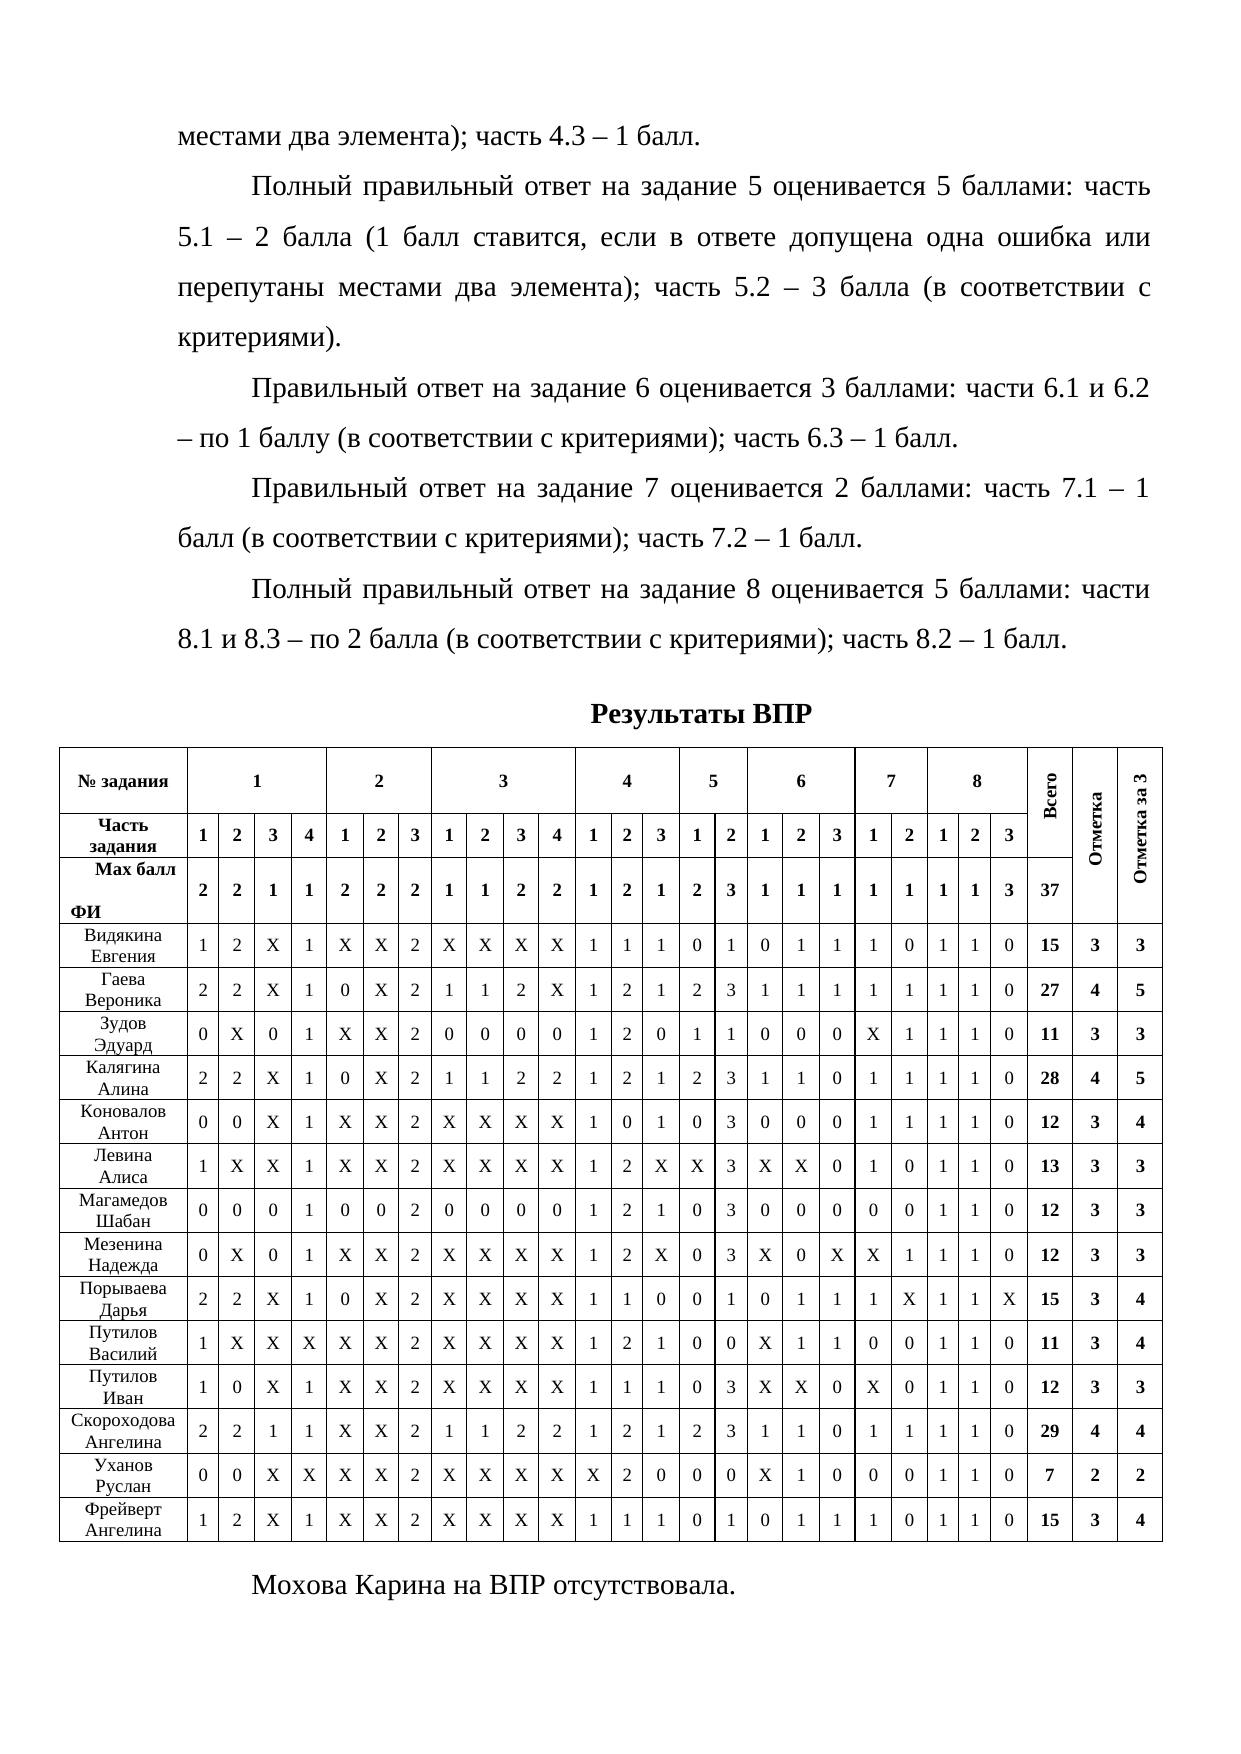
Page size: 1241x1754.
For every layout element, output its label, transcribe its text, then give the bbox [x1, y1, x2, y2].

table_cell 1 [643, 1409, 679, 1452]
table_cell X [467, 1454, 503, 1497]
table_cell 2 [539, 1056, 575, 1099]
table_cell X [292, 1321, 326, 1364]
table_header 8 [928, 748, 1027, 813]
table_cell 0 [680, 1277, 714, 1320]
table_cell 3 [1073, 1100, 1117, 1143]
table_cell X [539, 1233, 575, 1276]
table_cell 4 [1073, 968, 1117, 1011]
table_cell X [539, 968, 575, 1011]
table_cell X [432, 1100, 466, 1143]
table_cell 3 [1073, 1321, 1117, 1364]
table_cell 1 [576, 1498, 611, 1541]
table_cell X [432, 1144, 466, 1187]
table_cell 1 [959, 1144, 990, 1187]
table_cell 0 [991, 1454, 1027, 1497]
table_cell 2 [219, 1498, 254, 1541]
table_cell 1 [959, 1100, 990, 1143]
table_cell 2 [399, 858, 431, 922]
table_cell X [748, 1454, 782, 1497]
table_cell 0 [188, 1233, 218, 1276]
table_cell 1 [959, 1012, 990, 1055]
table_cell X [364, 1498, 398, 1541]
table_cell X [327, 1365, 363, 1408]
table_cell X [364, 1409, 398, 1452]
table_cell 0 [991, 1189, 1027, 1232]
table_cell 3 [820, 814, 854, 857]
table_cell 1 [892, 1056, 927, 1099]
table_cell 1 [928, 814, 958, 857]
table_cell 12 [1028, 1365, 1072, 1408]
table_cell 2 [399, 1277, 431, 1320]
table_cell X [255, 1144, 291, 1187]
table_cell X [643, 1144, 679, 1187]
table_cell 1 [292, 1189, 326, 1232]
table_cell X [292, 1454, 326, 1497]
table_cell 0 [991, 1321, 1027, 1364]
table_cell X [856, 1012, 891, 1055]
table_cell 1 [432, 1409, 466, 1452]
table_cell 2 [1118, 1454, 1162, 1497]
table_cell X [539, 1277, 575, 1320]
table_cell 1 [292, 1144, 326, 1187]
table_cell Магамедов Шабан [60, 1189, 187, 1232]
table_cell 3 [399, 814, 431, 857]
table_cell 3 [1073, 1189, 1117, 1232]
table_cell 4 [1073, 1409, 1117, 1452]
table_cell X [783, 1365, 819, 1408]
table_cell 1 [255, 1409, 291, 1452]
table_cell 1 [892, 968, 927, 1011]
table_cell 1 [783, 924, 819, 967]
table_cell 1 [292, 1056, 326, 1099]
table_cell 0 [327, 1189, 363, 1232]
table_cell 1 [783, 1056, 819, 1099]
table_cell X [255, 1056, 291, 1099]
table_cell 1 [716, 1012, 747, 1055]
table_cell 3 [716, 1144, 747, 1187]
table_cell X [643, 1233, 679, 1276]
table_header 3 [432, 748, 575, 813]
table_cell X [327, 1321, 363, 1364]
table_cell 3 [716, 1365, 747, 1408]
table_cell 1 [748, 1056, 782, 1099]
table_cell 0 [783, 1189, 819, 1232]
table_cell 2 [612, 968, 642, 1011]
text Правильный ответ на задание 6 оценивается 3 баллами: части 6.1 и 6.2 – по 1 баллу (в соответствии с критериями); часть 6.3 – 1 балл. [177, 370, 1152, 453]
table_cell 1 [928, 1498, 958, 1541]
table_cell 1 [612, 924, 642, 967]
table_cell 1 [783, 1498, 819, 1541]
table_cell X [364, 1277, 398, 1320]
table_cell 4 [539, 814, 575, 857]
table_cell 0 [748, 1100, 782, 1143]
table_cell 0 [991, 1409, 1027, 1452]
table_cell X [364, 1454, 398, 1497]
table_cell 1 [612, 1277, 642, 1320]
table_cell 1 [716, 1277, 747, 1320]
table_cell 0 [219, 1100, 254, 1143]
table_cell 0 [539, 1189, 575, 1232]
table_cell 3 [716, 1189, 747, 1232]
table_cell X [364, 1100, 398, 1143]
table_cell 0 [612, 1100, 642, 1143]
table_cell X [539, 1100, 575, 1143]
table_cell 2 [327, 858, 363, 922]
table_cell 1 [928, 1277, 958, 1320]
table_cell 0 [991, 1365, 1027, 1408]
table_cell 1 [959, 1498, 990, 1541]
table_cell 1 [643, 1100, 679, 1143]
table_cell 0 [892, 1365, 927, 1408]
table_cell 2 [219, 814, 254, 857]
table_cell 3 [1118, 1189, 1162, 1232]
table_cell 1 [188, 1321, 218, 1364]
table_cell X [255, 1100, 291, 1143]
table_header Отметка [1073, 748, 1117, 922]
table_cell 2 [612, 1189, 642, 1232]
table_cell 3 [991, 814, 1027, 857]
table_cell X [539, 1365, 575, 1408]
table_cell 2 [612, 1233, 642, 1276]
table_cell X [364, 1056, 398, 1099]
table_cell Путилов Василий [60, 1321, 187, 1364]
table_cell 0 [820, 1454, 854, 1497]
table_cell 4 [1073, 1056, 1117, 1099]
table_cell 1 [820, 924, 854, 967]
table_cell 1 [783, 1321, 819, 1364]
table_cell 1 [928, 1056, 958, 1099]
table_cell 1 [643, 1189, 679, 1232]
table_cell 1 [188, 1498, 218, 1541]
table_cell 2 [364, 814, 398, 857]
table_cell 3 [716, 1056, 747, 1099]
table_header 6 [748, 748, 854, 813]
table_cell 2 [612, 1056, 642, 1099]
table_cell 2 [783, 814, 819, 857]
text Мохова Карина на ВПР отсутствовала. [177, 1567, 1152, 1600]
table_cell 1 [959, 1321, 990, 1364]
table_cell 0 [820, 1056, 854, 1099]
table_cell X [432, 1454, 466, 1497]
table_cell 1 [856, 1100, 891, 1143]
table_cell 1 [576, 814, 611, 857]
table_cell 2 [188, 858, 218, 922]
table_cell 12 [1028, 1233, 1072, 1276]
table_cell 1 [928, 924, 958, 967]
table_cell 1 [188, 924, 218, 967]
table_cell 0 [991, 1100, 1027, 1143]
table_cell 1 [292, 924, 326, 967]
table_cell Скороходова Ангелина [60, 1409, 187, 1452]
table_cell 0 [991, 1233, 1027, 1276]
table_cell 0 [255, 1233, 291, 1276]
table_cell 1 [928, 1100, 958, 1143]
table_cell 7 [1028, 1454, 1072, 1497]
table_cell 1 [576, 1012, 611, 1055]
table_cell 1 [783, 858, 819, 922]
table_cell 1 [327, 814, 363, 857]
table_cell 2 [219, 924, 254, 967]
table_cell 1 [467, 858, 503, 922]
table_cell 1 [959, 1277, 990, 1320]
table_cell 1 [928, 1189, 958, 1232]
table_cell 12 [1028, 1100, 1072, 1143]
table_cell 2 [612, 1409, 642, 1452]
table_cell 2 [612, 1454, 642, 1497]
table_cell 2 [1073, 1454, 1117, 1497]
table_cell 1 [292, 1498, 326, 1541]
table_cell 1 [467, 1056, 503, 1099]
table_cell 1 [856, 814, 891, 857]
table_cell 0 [643, 1277, 679, 1320]
table_cell 1 [928, 1409, 958, 1452]
table_cell X [504, 1365, 538, 1408]
table_cell 0 [219, 1189, 254, 1232]
table_cell 0 [327, 968, 363, 1011]
table_cell 3 [643, 814, 679, 857]
table_cell 27 [1028, 968, 1072, 1011]
table_cell 1 [959, 1365, 990, 1408]
table_header 1 [188, 748, 326, 813]
table_cell 0 [820, 1012, 854, 1055]
table_cell 2 [399, 1233, 431, 1276]
table_cell 1 [748, 858, 782, 922]
table_cell X [364, 924, 398, 967]
table_cell 1 [856, 1409, 891, 1452]
table_cell 4 [292, 814, 326, 857]
table_cell 1 [643, 1321, 679, 1364]
table_cell X [219, 1012, 254, 1055]
table_cell X [504, 1277, 538, 1320]
table_cell 15 [1028, 924, 1072, 967]
table_cell X [467, 924, 503, 967]
table_cell 1 [959, 1056, 990, 1099]
table_cell 0 [892, 1454, 927, 1497]
table_cell X [467, 1277, 503, 1320]
table_cell X [432, 1498, 466, 1541]
table_header 2 [327, 748, 431, 813]
table_cell 1 [928, 1233, 958, 1276]
table_cell 0 [680, 1189, 714, 1232]
table_cell 3 [716, 1100, 747, 1143]
table_cell X [219, 1321, 254, 1364]
table_cell 3 [716, 858, 747, 922]
table_cell 3 [716, 1409, 747, 1452]
table_cell 1 [467, 1409, 503, 1452]
table_cell X [432, 924, 466, 967]
table_cell 2 [959, 814, 990, 857]
table_cell Мезенина Надежда [60, 1233, 187, 1276]
table_cell 1 [820, 858, 854, 922]
table_cell 0 [892, 1321, 927, 1364]
table_cell 4 [1118, 1321, 1162, 1364]
table_cell 0 [748, 924, 782, 967]
table_cell 0 [255, 1189, 291, 1232]
table_cell X [576, 1454, 611, 1497]
table_cell X [255, 1498, 291, 1541]
table_cell 0 [783, 1233, 819, 1276]
table_cell 1 [892, 1409, 927, 1452]
table_cell 1 [292, 1277, 326, 1320]
table_cell 2 [612, 1144, 642, 1187]
table_cell X [467, 1233, 503, 1276]
table_cell X [680, 1144, 714, 1187]
table_cell 0 [991, 924, 1027, 967]
table_cell 3 [1118, 1233, 1162, 1276]
text Полный правильный ответ на задание 5 оценивается 5 баллами: часть 5.1 – 2 балла (1 балл ставится, если в ответе допущена одна ошибка или перепутаны местами два элемента); часть 5.2 – 3 балла (в соответствии с критериями). [177, 168, 1152, 353]
table_cell Зудов Эдуард [60, 1012, 187, 1055]
table_cell 15 [1028, 1277, 1072, 1320]
table_cell 3 [1073, 1144, 1117, 1187]
table_cell 2 [399, 1409, 431, 1452]
table_cell 1 [188, 1365, 218, 1408]
table_cell 1 [820, 968, 854, 1011]
table_cell 2 [188, 1277, 218, 1320]
table_cell X [856, 1365, 891, 1408]
table_cell X [504, 1321, 538, 1364]
table_cell 2 [188, 1409, 218, 1452]
table_cell 0 [467, 1189, 503, 1232]
table_cell 1 [856, 924, 891, 967]
table_cell 0 [504, 1189, 538, 1232]
table_cell X [539, 1144, 575, 1187]
table_cell X [748, 1233, 782, 1276]
table_cell 0 [680, 1498, 714, 1541]
table_cell X [364, 1233, 398, 1276]
table_cell X [539, 924, 575, 967]
table_cell 2 [680, 1056, 714, 1099]
table_header № задания [60, 748, 187, 813]
table_cell 0 [680, 1100, 714, 1143]
table_cell 29 [1028, 1409, 1072, 1452]
table_cell 1 [959, 1233, 990, 1276]
table_cell 1 [576, 1056, 611, 1099]
table_cell 1 [432, 814, 466, 857]
table_cell 0 [991, 1056, 1027, 1099]
table_cell 0 [820, 1365, 854, 1408]
table_cell 1 [959, 924, 990, 967]
table_cell X [255, 1454, 291, 1497]
table_cell Фрейверт Ангелина [60, 1498, 187, 1541]
table_cell 4 [1118, 1409, 1162, 1452]
table_cell 1 [576, 1100, 611, 1143]
table_cell X [255, 924, 291, 967]
table_cell 1 [643, 1498, 679, 1541]
table_cell 11 [1028, 1012, 1072, 1055]
table_cell 2 [504, 968, 538, 1011]
table_cell X [255, 968, 291, 1011]
table_cell 1 [928, 1365, 958, 1408]
table_cell 2 [188, 1056, 218, 1099]
table_cell X [327, 1454, 363, 1497]
table_cell X [467, 1100, 503, 1143]
table_cell 0 [748, 1277, 782, 1320]
table_cell 1 [856, 1277, 891, 1320]
table_cell 1 [856, 1144, 891, 1187]
table_cell 0 [748, 1498, 782, 1541]
text Результаты ВПР [177, 697, 1152, 730]
table_cell 0 [327, 1056, 363, 1099]
table_cell 3 [1118, 1012, 1162, 1055]
table_cell Уханов Руслан [60, 1454, 187, 1497]
table_cell X [327, 924, 363, 967]
table_header 7 [856, 748, 927, 813]
table_cell 0 [856, 1321, 891, 1364]
table_cell 1 [856, 1056, 891, 1099]
table_cell 2 [504, 858, 538, 922]
table_cell X [539, 1498, 575, 1541]
table_cell 1 [783, 1409, 819, 1452]
table_cell 5 [1118, 968, 1162, 1011]
table_cell 2 [364, 858, 398, 922]
table_cell 1 [820, 1277, 854, 1320]
table_cell 1 [856, 1498, 891, 1541]
table_cell 1 [716, 924, 747, 967]
table_cell Видякина Евгения [60, 924, 187, 967]
table_cell 1 [783, 1454, 819, 1497]
table_cell X [504, 1498, 538, 1541]
table_cell 2 [612, 814, 642, 857]
table_cell 2 [219, 1277, 254, 1320]
table_cell Часть задания [60, 814, 187, 857]
table_cell 1 [576, 1277, 611, 1320]
table_cell 1 [576, 1233, 611, 1276]
table_cell 1 [467, 968, 503, 1011]
table_cell 2 [539, 858, 575, 922]
table_cell 2 [219, 1056, 254, 1099]
table_cell 1 [748, 814, 782, 857]
table_cell 2 [680, 1409, 714, 1452]
table_cell X [432, 1233, 466, 1276]
table_cell X [364, 968, 398, 1011]
table_cell 3 [1118, 1365, 1162, 1408]
table_cell 1 [612, 1365, 642, 1408]
table_cell 2 [399, 1454, 431, 1497]
table_cell 1 [783, 1277, 819, 1320]
table_cell X [748, 1144, 782, 1187]
table_cell 3 [716, 968, 747, 1011]
table_cell 1 [748, 1409, 782, 1452]
table_cell 3 [1073, 1012, 1117, 1055]
table_cell 4 [1118, 1498, 1162, 1541]
table_cell 1 [928, 1454, 958, 1497]
table_cell 1 [959, 1409, 990, 1452]
table_cell 2 [680, 858, 714, 922]
table_cell 3 [1118, 1144, 1162, 1187]
table_cell X [504, 924, 538, 967]
table_cell 0 [327, 1277, 363, 1320]
table_cell 3 [1073, 1498, 1117, 1541]
table_cell 1 [432, 968, 466, 1011]
table_cell 1 [643, 968, 679, 1011]
table_cell 2 [716, 814, 747, 857]
table_cell 2 [399, 1189, 431, 1232]
table_cell 1 [856, 858, 891, 922]
table_cell 0 [188, 1100, 218, 1143]
table_cell 2 [399, 1498, 431, 1541]
table_cell 1 [892, 1233, 927, 1276]
table_cell 1 [643, 924, 679, 967]
table_cell 11 [1028, 1321, 1072, 1364]
table_cell 2 [612, 1321, 642, 1364]
table_cell 1 [432, 858, 466, 922]
table_cell 0 [856, 1454, 891, 1497]
table_cell 2 [612, 858, 642, 922]
table_cell 0 [783, 1012, 819, 1055]
table_cell 13 [1028, 1144, 1072, 1187]
table_cell 1 [576, 1189, 611, 1232]
table_cell X [364, 1012, 398, 1055]
table_cell 2 [219, 968, 254, 1011]
table_cell 0 [783, 1100, 819, 1143]
table_cell 2 [612, 1012, 642, 1055]
table_cell 1 [892, 1012, 927, 1055]
table_cell X [467, 1144, 503, 1187]
table_cell 0 [188, 1189, 218, 1232]
table_cell 0 [432, 1012, 466, 1055]
table_cell 0 [716, 1321, 747, 1364]
table_cell 2 [399, 1365, 431, 1408]
table_cell 1 [643, 1056, 679, 1099]
table_cell 0 [892, 1189, 927, 1232]
table_cell 4 [1118, 1100, 1162, 1143]
table_cell 0 [892, 1498, 927, 1541]
table_cell 1 [255, 858, 291, 922]
table_cell 0 [680, 1233, 714, 1276]
table_cell 0 [504, 1012, 538, 1055]
table_cell 0 [991, 1144, 1027, 1187]
table_cell 3 [1073, 1277, 1117, 1320]
table_cell 0 [188, 1012, 218, 1055]
table_cell 1 [820, 1498, 854, 1541]
table_cell X [467, 1321, 503, 1364]
table_cell 2 [399, 924, 431, 967]
table_cell 1 [643, 858, 679, 922]
table_cell 3 [504, 814, 538, 857]
table_cell 0 [680, 1365, 714, 1408]
table_cell Гаева Вероника [60, 968, 187, 1011]
table_cell 28 [1028, 1056, 1072, 1099]
table_cell X [504, 1144, 538, 1187]
table_cell 1 [292, 968, 326, 1011]
table_cell 1 [432, 1056, 466, 1099]
table_cell X [892, 1277, 927, 1320]
table_cell X [856, 1233, 891, 1276]
table_cell 1 [892, 858, 927, 922]
table_cell 0 [188, 1454, 218, 1497]
table_cell 1 [292, 1365, 326, 1408]
table_cell 1 [680, 1012, 714, 1055]
table_cell 1 [576, 1144, 611, 1187]
table_cell X [504, 1100, 538, 1143]
table_cell 0 [643, 1012, 679, 1055]
table_cell 1 [716, 1498, 747, 1541]
table_cell X [364, 1144, 398, 1187]
table_cell 1 [292, 1012, 326, 1055]
table_cell X [467, 1498, 503, 1541]
table_cell X [991, 1277, 1027, 1320]
table_cell 0 [680, 1454, 714, 1497]
table_cell X [539, 1454, 575, 1497]
table_cell X [820, 1233, 854, 1276]
table_cell Левина Алиса [60, 1144, 187, 1187]
table_cell 2 [399, 1056, 431, 1099]
table_cell 2 [399, 1144, 431, 1187]
table_cell 1 [820, 1321, 854, 1364]
table_cell 1 [612, 1498, 642, 1541]
table_cell Путилов Иван [60, 1365, 187, 1408]
table_cell 0 [892, 924, 927, 967]
table_cell 2 [539, 1409, 575, 1452]
table_cell 2 [467, 814, 503, 857]
table_cell 1 [188, 814, 218, 857]
table_cell X [467, 1365, 503, 1408]
text Полный правильный ответ на задание 8 оценивается 5 баллами: части 8.1 и 8.3 – по 2 балла (в соответствии с критериями); часть 8.2 – 1 балл. [177, 571, 1152, 655]
table_cell 1 [959, 858, 990, 922]
table_cell X [219, 1233, 254, 1276]
table_cell 1 [292, 1100, 326, 1143]
table_cell 0 [820, 1144, 854, 1187]
table_cell 2 [399, 1100, 431, 1143]
table_cell 1 [856, 968, 891, 1011]
table_cell 1 [292, 858, 326, 922]
table_cell 0 [467, 1012, 503, 1055]
table_cell 2 [188, 968, 218, 1011]
table_cell X [327, 1100, 363, 1143]
table_cell 2 [399, 1321, 431, 1364]
table_cell 0 [892, 1144, 927, 1187]
table_cell 1 [928, 968, 958, 1011]
table_cell 2 [219, 858, 254, 922]
table_cell 1 [292, 1409, 326, 1452]
table_cell 1 [576, 968, 611, 1011]
table_cell 0 [820, 1189, 854, 1232]
table_cell 1 [188, 1144, 218, 1187]
table_cell 3 [1073, 1233, 1117, 1276]
table_cell 0 [820, 1100, 854, 1143]
table_cell 1 [748, 968, 782, 1011]
table_cell 37 [1028, 858, 1072, 922]
table_cell 5 [1118, 1056, 1162, 1099]
table_cell 1 [959, 1454, 990, 1497]
table_cell 0 [539, 1012, 575, 1055]
table_cell 1 [892, 1100, 927, 1143]
table_cell X [255, 1277, 291, 1320]
table_cell X [539, 1321, 575, 1364]
table_cell 0 [991, 1012, 1027, 1055]
table_cell 2 [680, 968, 714, 1011]
table_cell 15 [1028, 1498, 1072, 1541]
table_cell 1 [576, 1321, 611, 1364]
table_cell 3 [716, 1233, 747, 1276]
table_cell 1 [576, 924, 611, 967]
table_cell 1 [959, 1189, 990, 1232]
table_cell 2 [504, 1409, 538, 1452]
table_cell 1 [680, 814, 714, 857]
table_header 5 [680, 748, 747, 813]
table_cell 4 [1118, 1277, 1162, 1320]
table_cell 0 [219, 1454, 254, 1497]
table_cell 3 [991, 858, 1027, 922]
table_cell Коновалов Антон [60, 1100, 187, 1143]
table_cell 0 [716, 1454, 747, 1497]
table_cell X [748, 1321, 782, 1364]
table_cell 2 [399, 968, 431, 1011]
table_cell 0 [856, 1189, 891, 1232]
table_cell X [255, 1365, 291, 1408]
table_cell X [219, 1144, 254, 1187]
table_cell 0 [219, 1365, 254, 1408]
table_cell X [327, 1409, 363, 1452]
table_cell 12 [1028, 1189, 1072, 1232]
table_header Всего [1028, 748, 1072, 857]
table_cell X [327, 1144, 363, 1187]
table_cell 1 [576, 858, 611, 922]
table_cell 1 [959, 968, 990, 1011]
table_cell 0 [991, 968, 1027, 1011]
table_cell 1 [928, 1012, 958, 1055]
table_header 4 [576, 748, 679, 813]
table_cell 0 [255, 1012, 291, 1055]
table_cell 2 [892, 814, 927, 857]
table_cell 1 [576, 1365, 611, 1408]
table_cell Порываева Дарья [60, 1277, 187, 1320]
table_cell 1 [292, 1233, 326, 1276]
table_cell 3 [1118, 924, 1162, 967]
table_cell X [327, 1233, 363, 1276]
table_cell X [327, 1498, 363, 1541]
table_cell 2 [399, 1012, 431, 1055]
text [177, 118, 1152, 152]
table_cell X [327, 1012, 363, 1055]
table_cell 1 [928, 1321, 958, 1364]
table_header Отметка за 3 четверть [1118, 748, 1162, 922]
table_cell 1 [576, 1409, 611, 1452]
table_cell 0 [748, 1189, 782, 1232]
table_cell 2 [219, 1409, 254, 1452]
table_cell 1 [928, 858, 958, 922]
table_cell 0 [643, 1454, 679, 1497]
table_cell 3 [255, 814, 291, 857]
table_cell 3 [1073, 1365, 1117, 1408]
table_cell Калягина Алина [60, 1056, 187, 1099]
table_cell X [432, 1277, 466, 1320]
table_cell 1 [928, 1144, 958, 1187]
table_cell 0 [680, 1321, 714, 1364]
table_cell Max балл ФИ [60, 858, 187, 922]
table_cell 0 [991, 1498, 1027, 1541]
table_cell 0 [680, 924, 714, 967]
text Правильный ответ на задание 7 оценивается 2 баллами: часть 7.1 – 1 балл (в соответствии с критериями); часть 7.2 – 1 балл. [177, 470, 1152, 554]
table_cell X [504, 1454, 538, 1497]
table_cell 1 [643, 1365, 679, 1408]
table_cell 0 [820, 1409, 854, 1452]
table_cell X [364, 1365, 398, 1408]
table_cell X [255, 1321, 291, 1364]
table_cell 0 [748, 1012, 782, 1055]
table_cell 0 [432, 1189, 466, 1232]
table_cell X [432, 1365, 466, 1408]
table_cell X [783, 1144, 819, 1187]
table_cell 3 [1073, 924, 1117, 967]
table_cell 1 [783, 968, 819, 1011]
table_cell X [748, 1365, 782, 1408]
table_cell X [504, 1233, 538, 1276]
table_cell X [432, 1321, 466, 1364]
table_cell 2 [504, 1056, 538, 1099]
table_cell X [364, 1321, 398, 1364]
table_cell 0 [364, 1189, 398, 1232]
